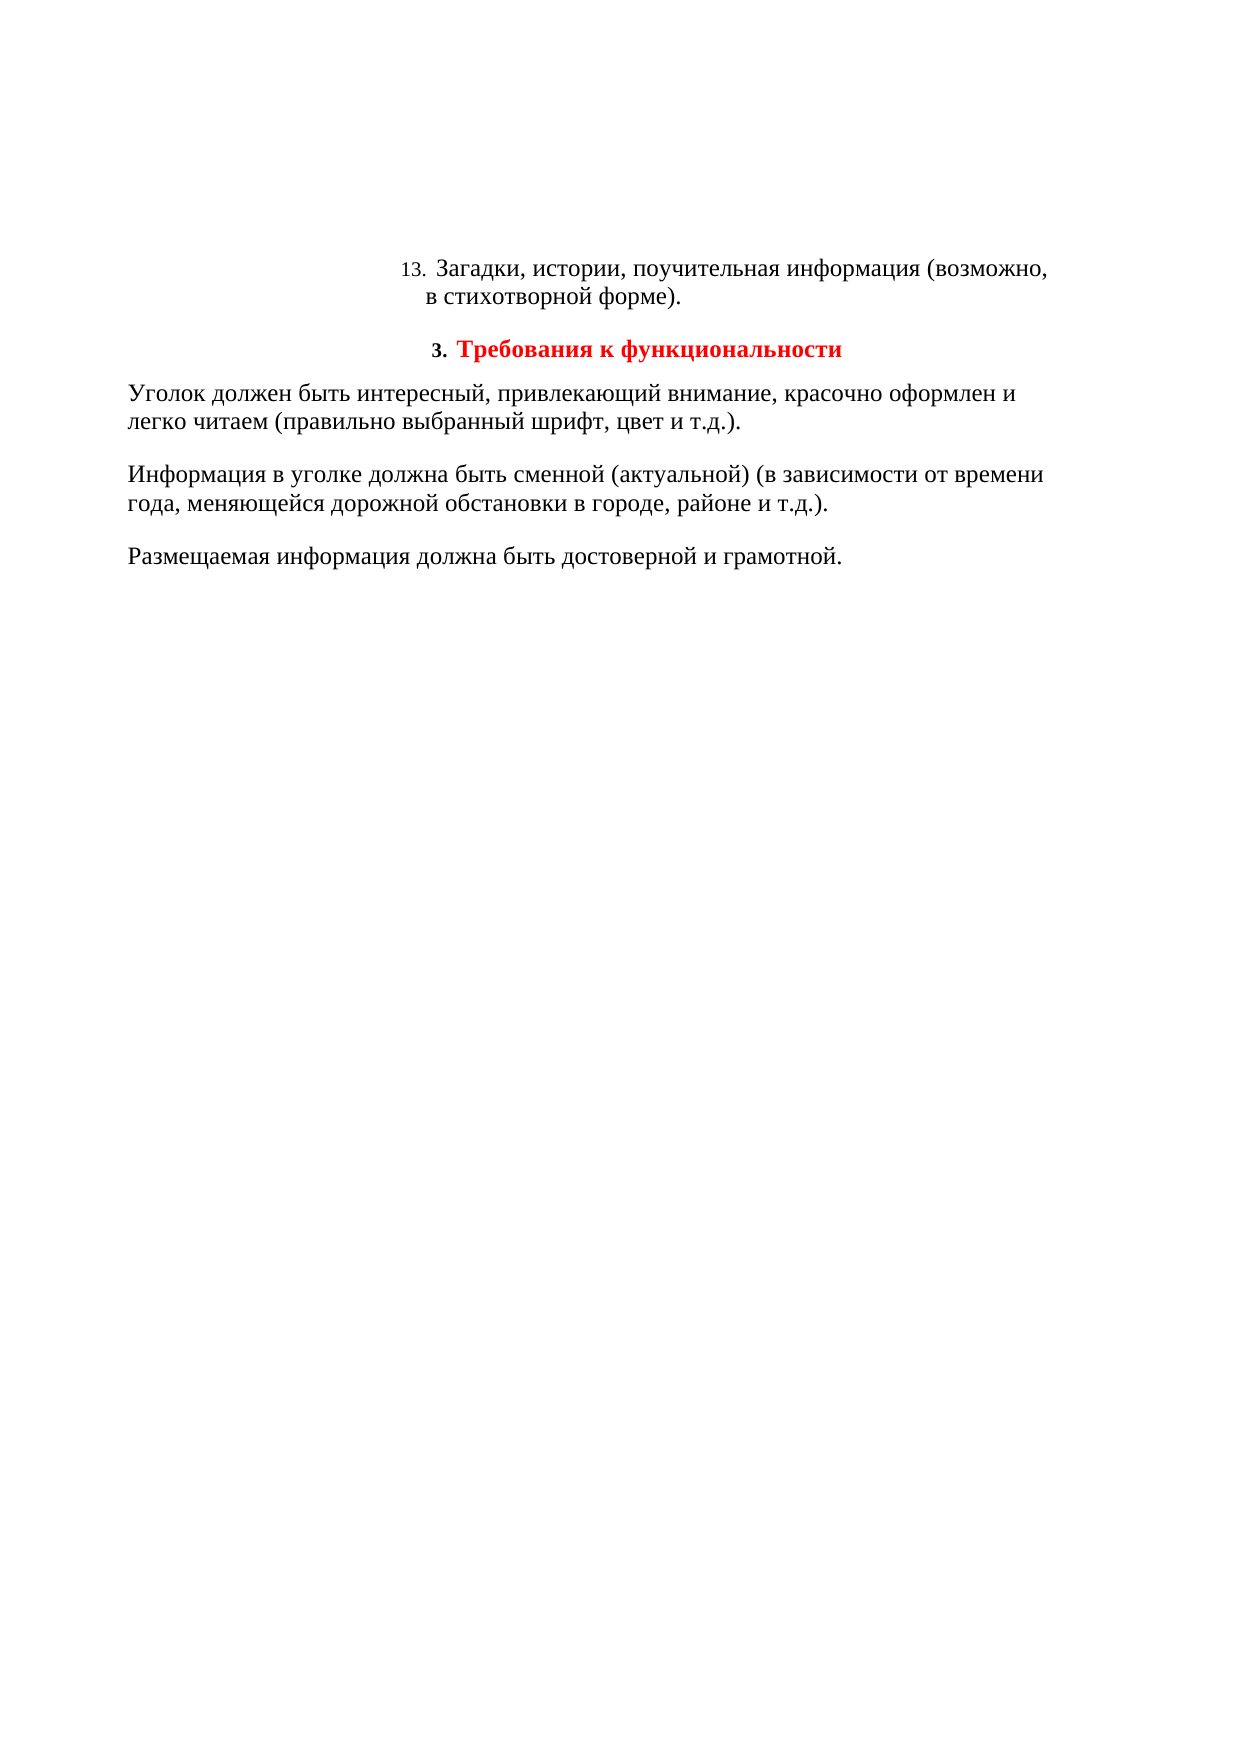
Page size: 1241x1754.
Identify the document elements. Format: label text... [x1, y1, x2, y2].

list Загадки, истории, поучительная информация (возможно, в стихотворной форме). [400, 254, 1059, 310]
text Информация в уголке должна быть сменной (актуальной) (в зависимости от времени года, меняющейся дорожной обстановки в городе, районе и т.д.). [127, 460, 1093, 517]
text Размещаемая информация должна быть достоверной и грамотной. [312, 548, 1118, 569]
text Уголок должен быть интересный, привлекающий внимание, красочно оформлен и легко читаем (правильно выбранный шрифт, цвет и т.д.). [127, 379, 1059, 435]
list Требования к функциональности [630, 341, 1118, 362]
list Требования к функциональности [157, 341, 627, 362]
text Размещаемая информация должна быть достоверной и грамотной. [127, 548, 310, 569]
